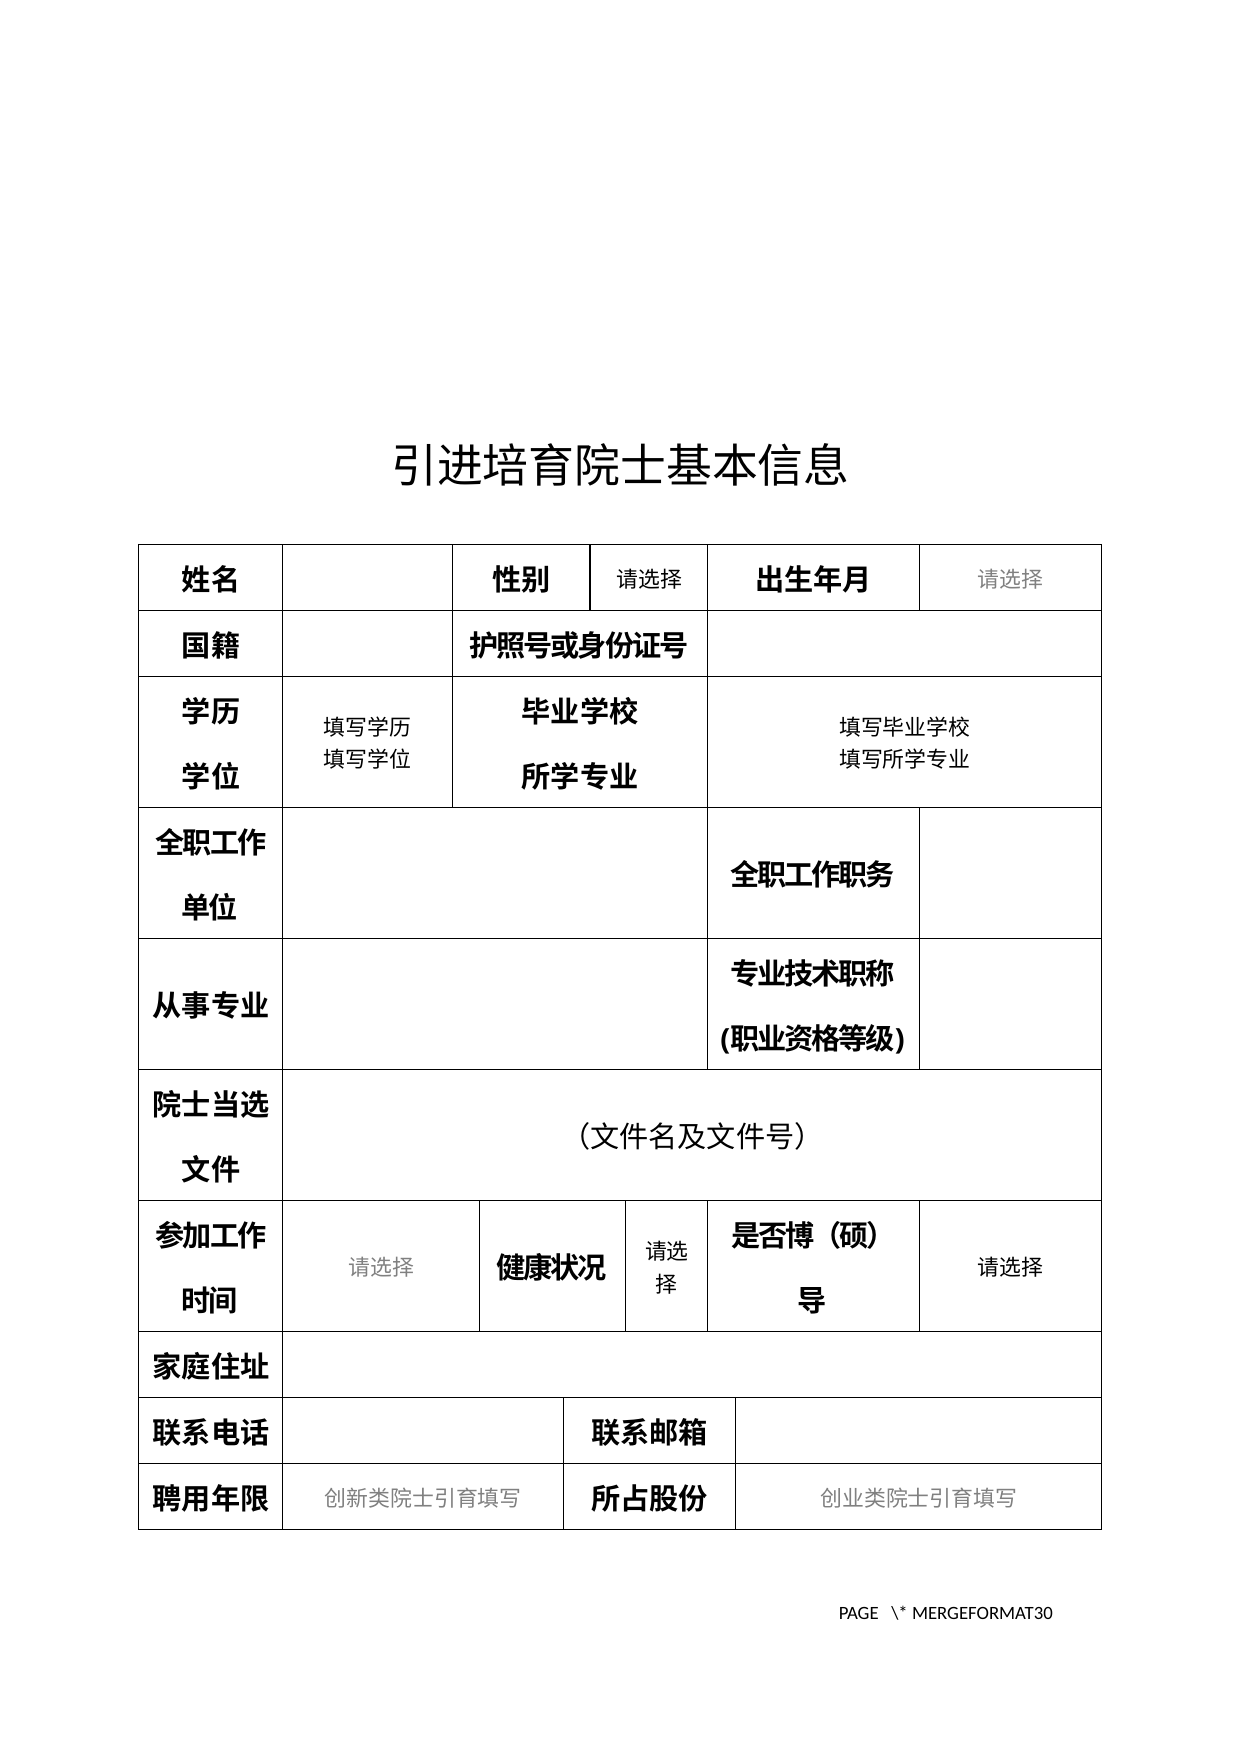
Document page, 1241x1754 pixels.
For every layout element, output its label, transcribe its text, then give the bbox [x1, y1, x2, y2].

table_cell 联系电话 [139, 1398, 282, 1463]
table_cell [283, 1332, 1101, 1397]
text 引进培育院士基本信息 [187, 414, 1053, 511]
table_cell 护照号或身份证号 [453, 611, 707, 676]
table_cell [283, 611, 452, 676]
table_cell 全职工作单位 [139, 808, 282, 938]
table_cell [708, 611, 1101, 676]
table_cell 创新类院士引育填写 [283, 1464, 563, 1529]
table_cell 院士当选文件 [139, 1070, 282, 1200]
table_cell 参加工作时间 [139, 1201, 282, 1331]
table_cell [283, 677, 452, 807]
table_cell 是否博（硕）导 [708, 1201, 919, 1331]
table_cell [736, 1398, 1101, 1463]
table_cell [920, 808, 1101, 938]
table_cell [283, 808, 707, 938]
table_cell （文件名及文件号） [283, 1070, 1101, 1200]
table_cell [283, 1398, 563, 1463]
table_cell 学历 学位 [139, 677, 282, 807]
table_cell 家庭住址 [139, 1332, 282, 1397]
table_cell 聘用年限 [139, 1464, 282, 1529]
table_cell 全职工作职务 [708, 808, 919, 938]
table_header 姓名 [139, 545, 282, 610]
table_cell 健康状况 [480, 1201, 625, 1331]
table_cell 联系邮箱 [564, 1398, 735, 1463]
table_cell 从事专业 [139, 939, 282, 1069]
table_cell 创业类院士引育填写 [736, 1464, 1101, 1529]
table_cell 毕业学校 所学专业 [453, 677, 707, 807]
table_cell [920, 939, 1101, 1069]
table_cell 所占股份 [564, 1464, 735, 1529]
table_cell [283, 939, 707, 1069]
table_cell [708, 677, 1101, 807]
table_cell 国籍 [139, 611, 282, 676]
table_header [283, 545, 452, 610]
table_header 出生年月 [708, 545, 919, 610]
table_cell 专业技术职称 (职业资格等级) [708, 939, 919, 1069]
table_header 性别 [453, 545, 589, 610]
